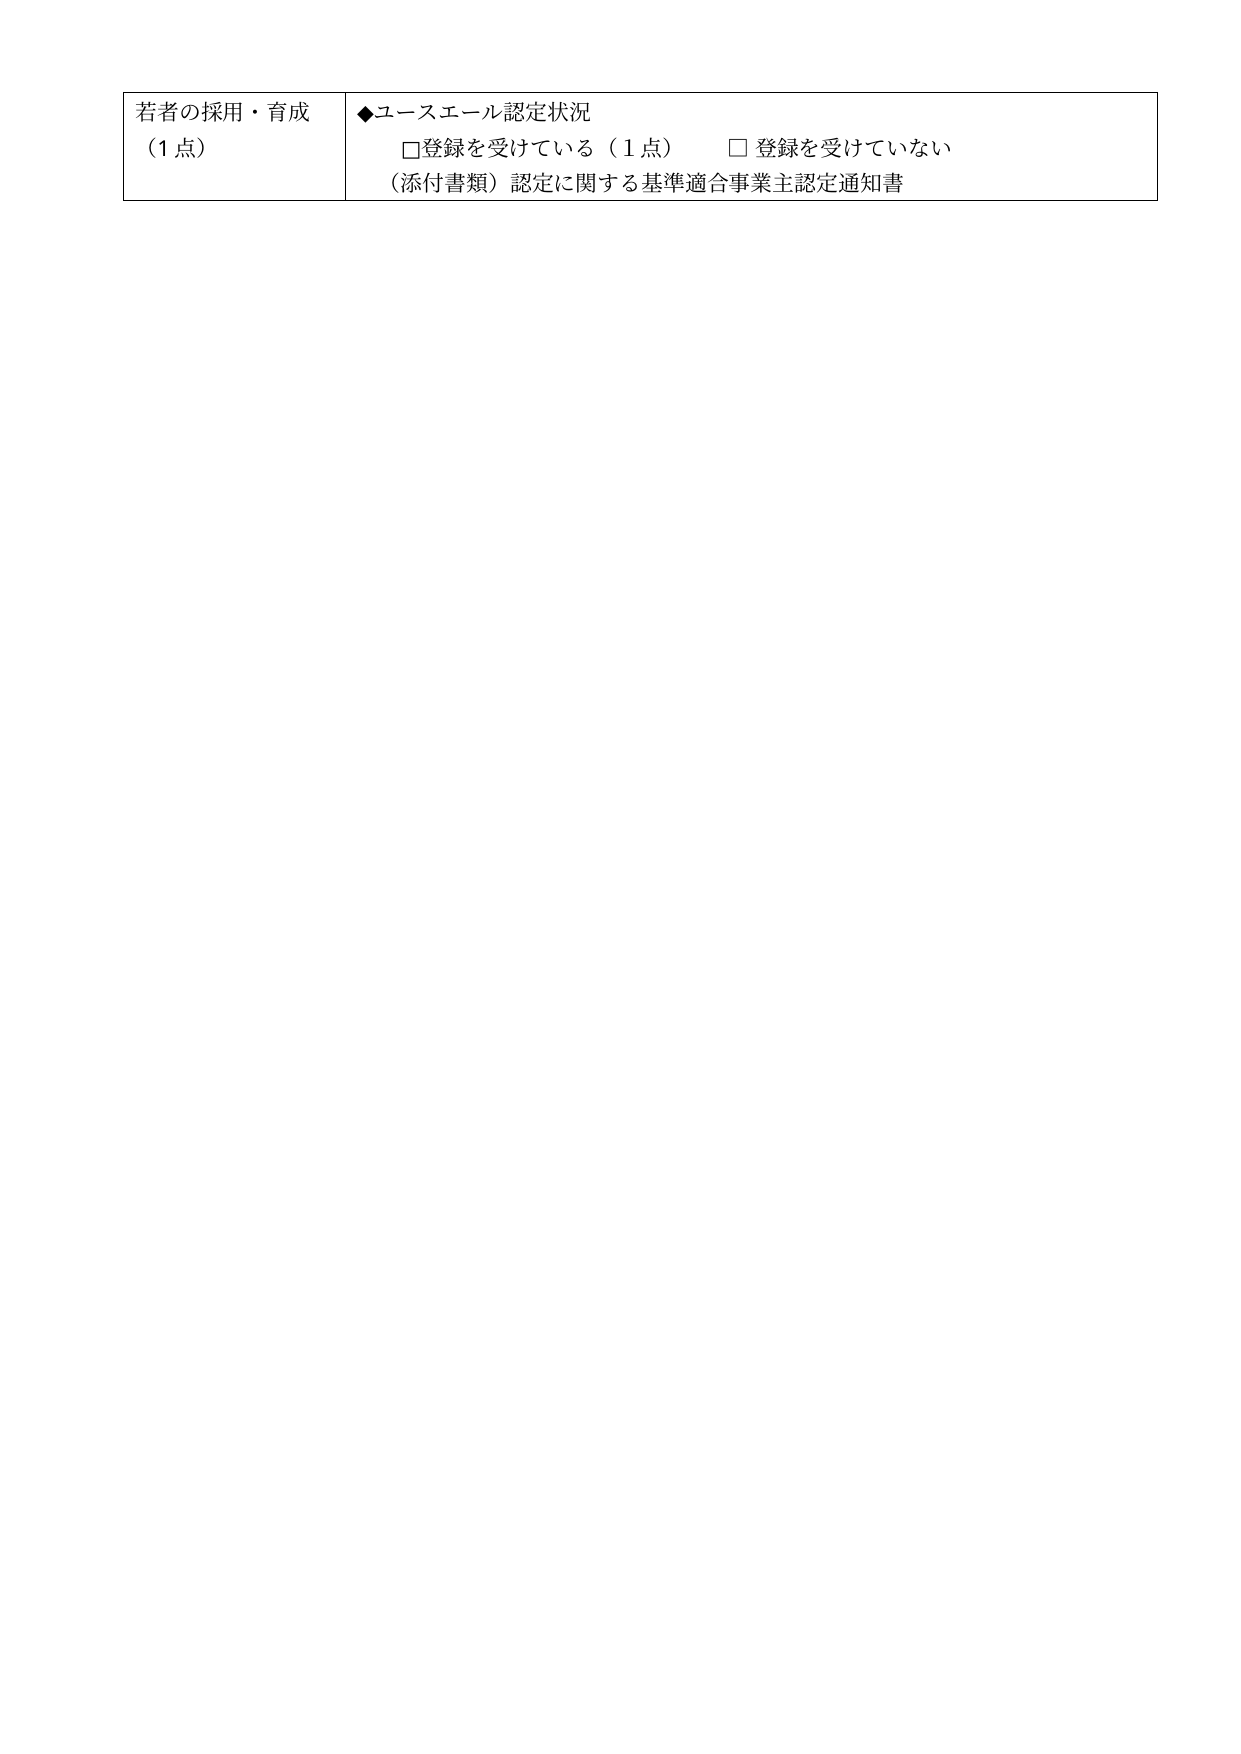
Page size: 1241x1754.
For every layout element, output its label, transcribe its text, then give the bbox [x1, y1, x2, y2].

table_cell ◆ユースエール認定状況 □登録を受けている（１点） □ 登録を受けていない （添付書類）認定に関する基準適合事業主認定通知書 [346, 93, 1157, 200]
table_cell 若者の採用・育成 （1点） [124, 93, 345, 200]
